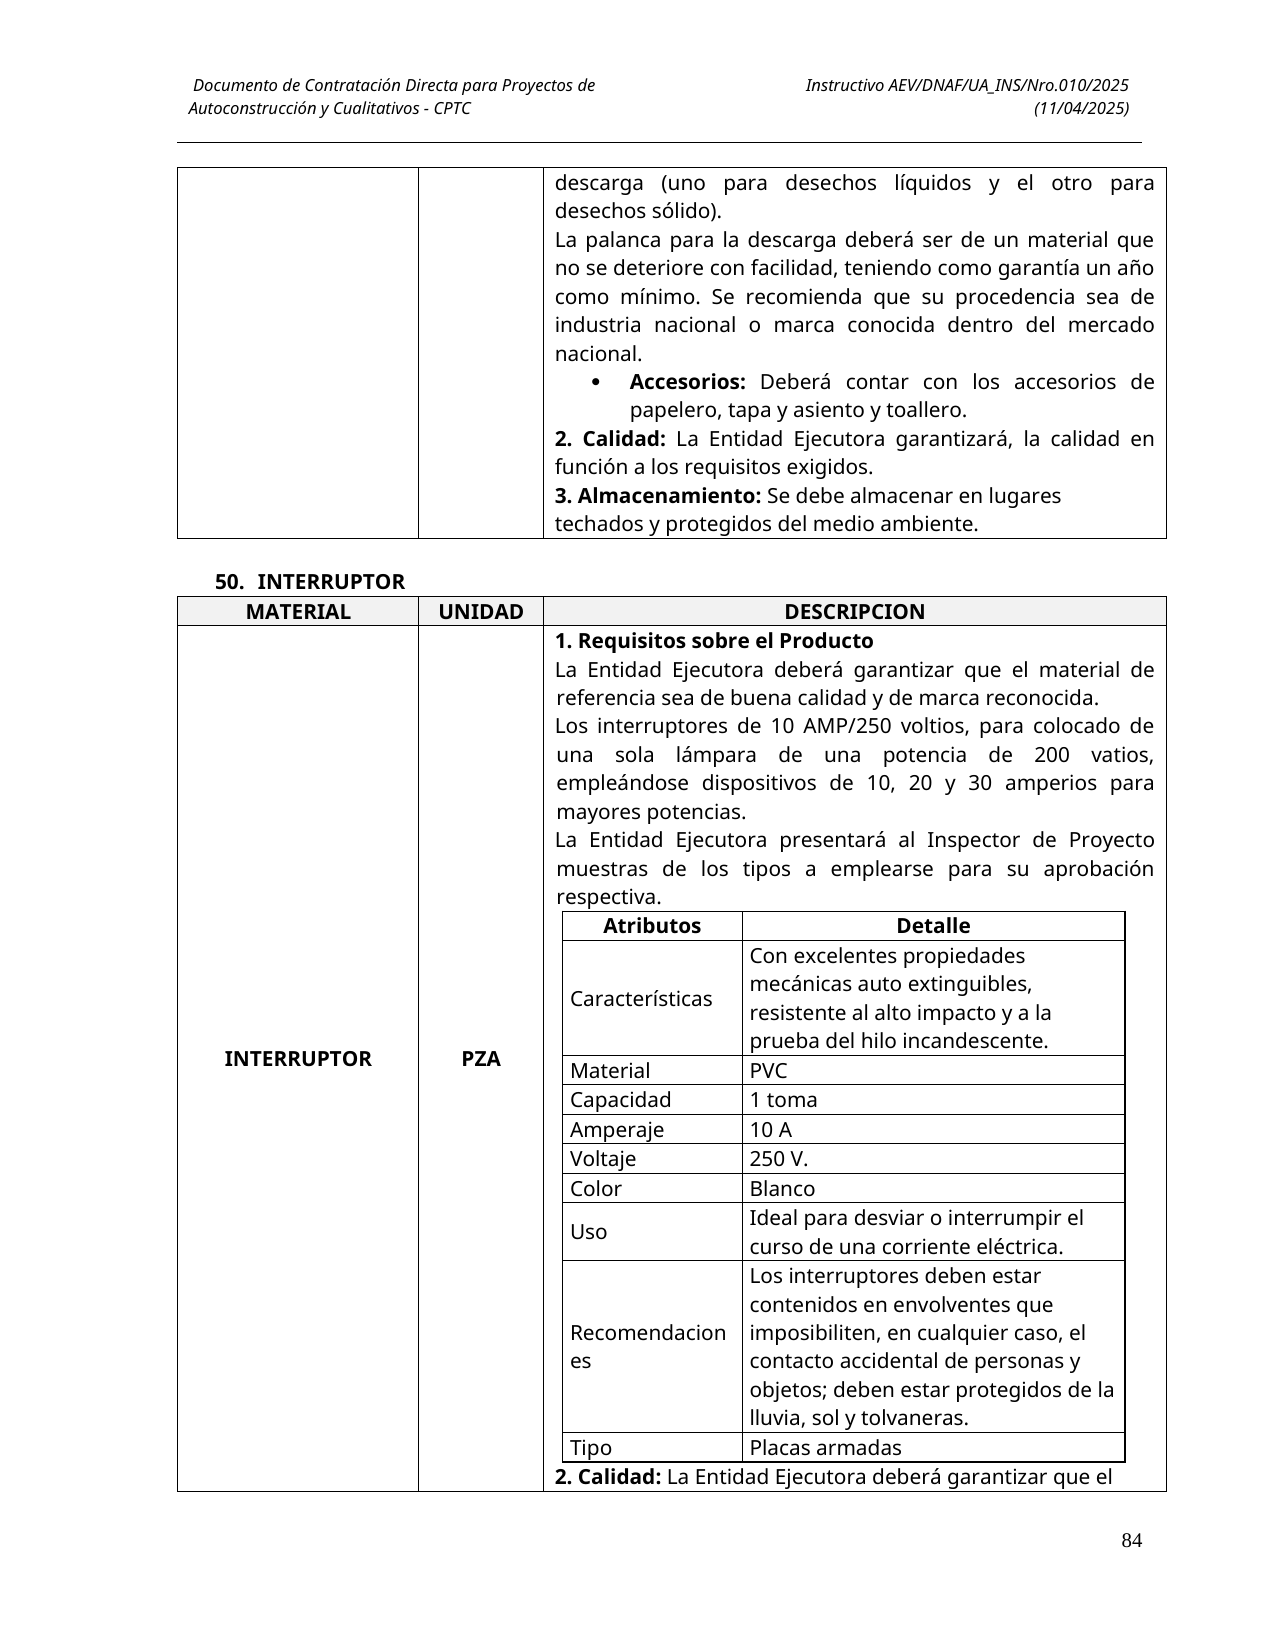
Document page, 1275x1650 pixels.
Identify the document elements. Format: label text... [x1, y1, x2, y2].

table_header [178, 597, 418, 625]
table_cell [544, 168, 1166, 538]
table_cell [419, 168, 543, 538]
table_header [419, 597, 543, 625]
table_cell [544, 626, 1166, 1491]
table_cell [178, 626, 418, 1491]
list INTERRUPTOR [215, 567, 1142, 596]
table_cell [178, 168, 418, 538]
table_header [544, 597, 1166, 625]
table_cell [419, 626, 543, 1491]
